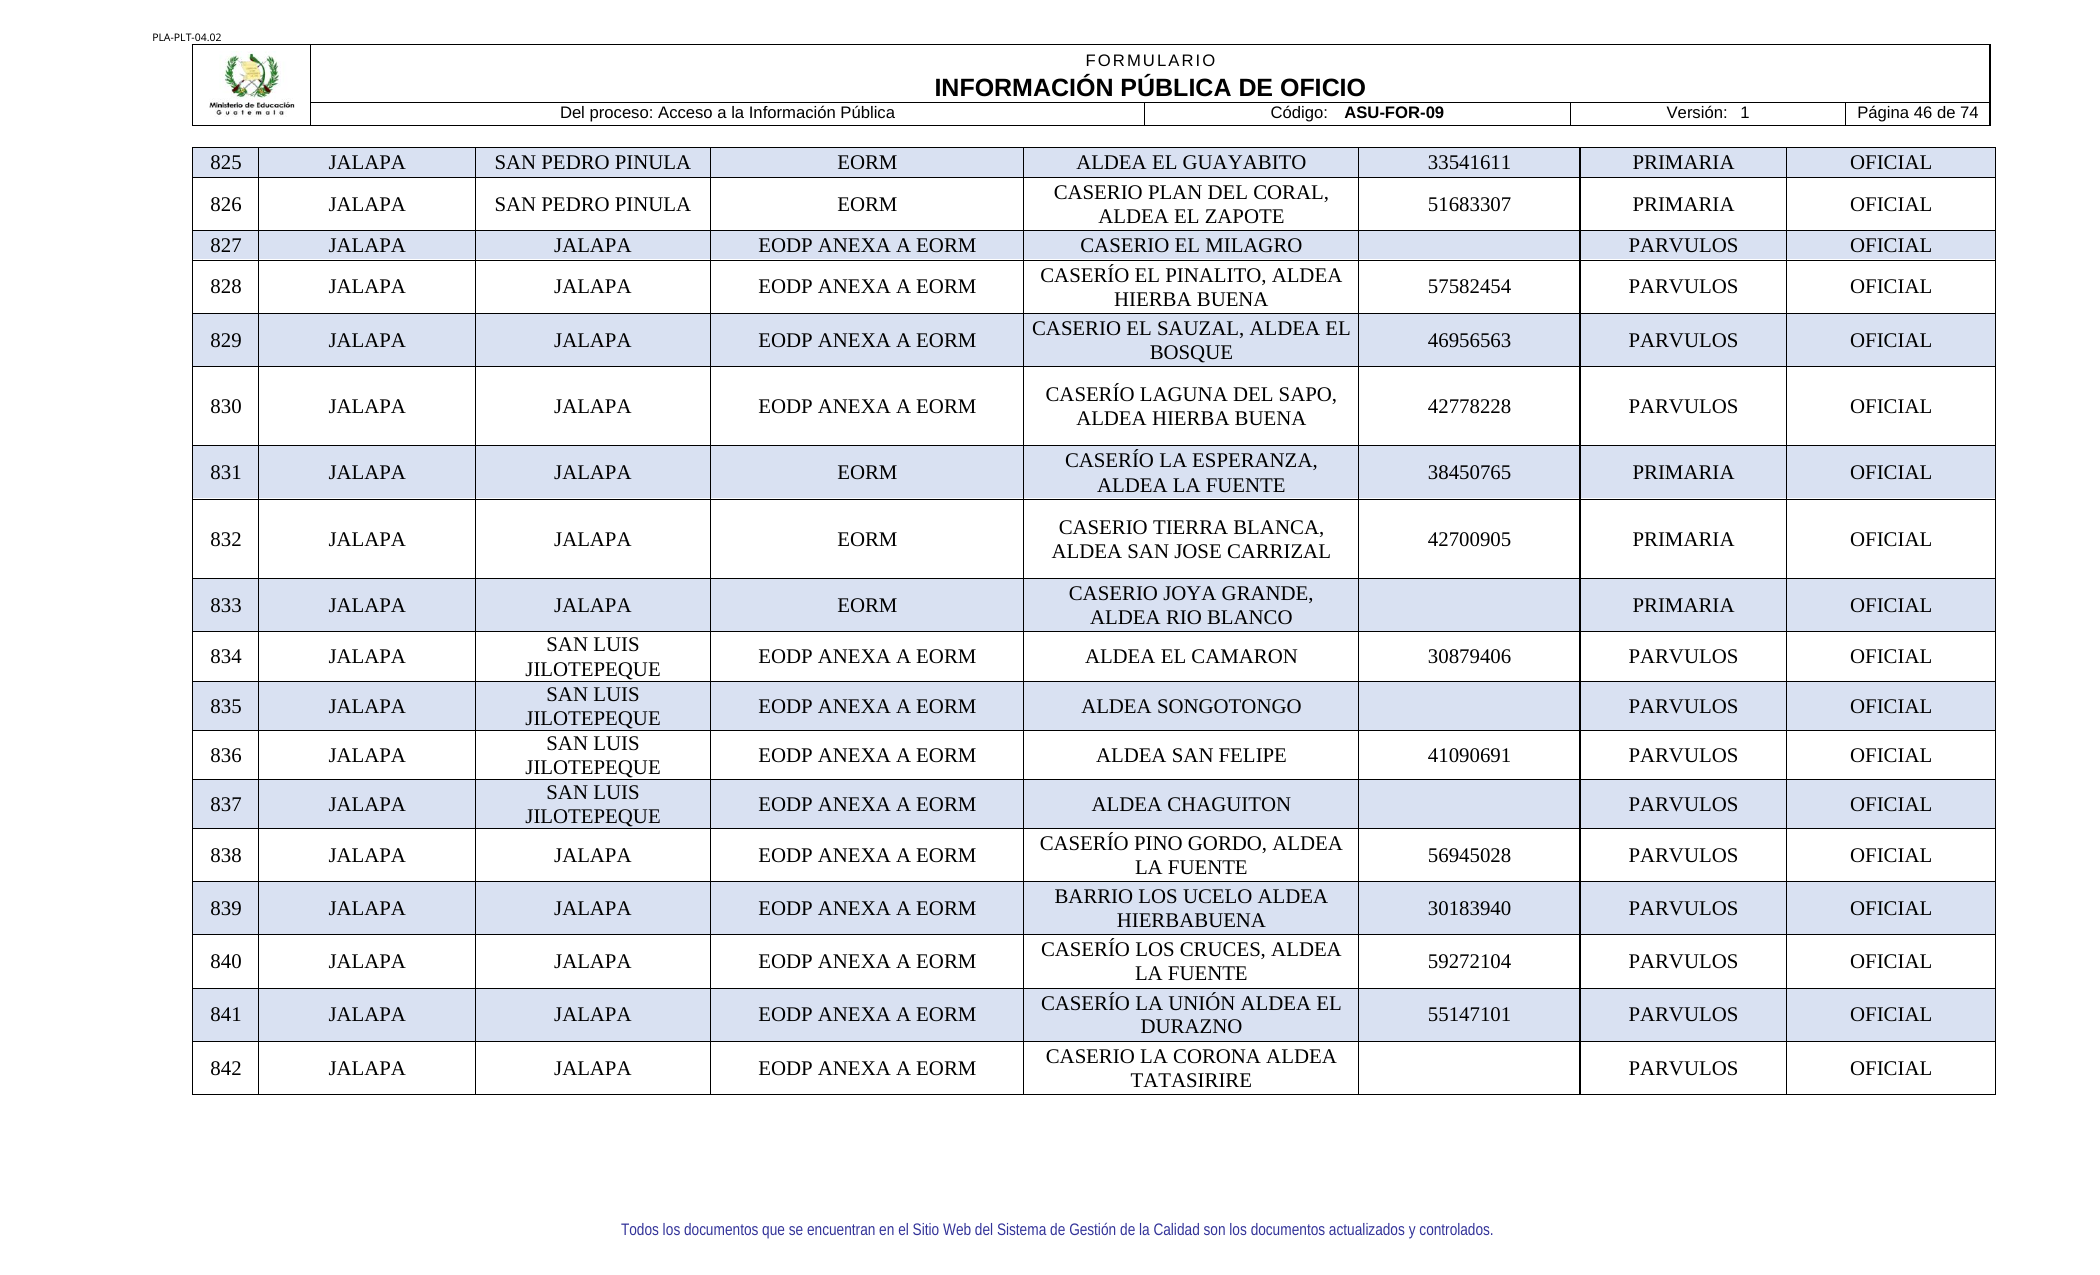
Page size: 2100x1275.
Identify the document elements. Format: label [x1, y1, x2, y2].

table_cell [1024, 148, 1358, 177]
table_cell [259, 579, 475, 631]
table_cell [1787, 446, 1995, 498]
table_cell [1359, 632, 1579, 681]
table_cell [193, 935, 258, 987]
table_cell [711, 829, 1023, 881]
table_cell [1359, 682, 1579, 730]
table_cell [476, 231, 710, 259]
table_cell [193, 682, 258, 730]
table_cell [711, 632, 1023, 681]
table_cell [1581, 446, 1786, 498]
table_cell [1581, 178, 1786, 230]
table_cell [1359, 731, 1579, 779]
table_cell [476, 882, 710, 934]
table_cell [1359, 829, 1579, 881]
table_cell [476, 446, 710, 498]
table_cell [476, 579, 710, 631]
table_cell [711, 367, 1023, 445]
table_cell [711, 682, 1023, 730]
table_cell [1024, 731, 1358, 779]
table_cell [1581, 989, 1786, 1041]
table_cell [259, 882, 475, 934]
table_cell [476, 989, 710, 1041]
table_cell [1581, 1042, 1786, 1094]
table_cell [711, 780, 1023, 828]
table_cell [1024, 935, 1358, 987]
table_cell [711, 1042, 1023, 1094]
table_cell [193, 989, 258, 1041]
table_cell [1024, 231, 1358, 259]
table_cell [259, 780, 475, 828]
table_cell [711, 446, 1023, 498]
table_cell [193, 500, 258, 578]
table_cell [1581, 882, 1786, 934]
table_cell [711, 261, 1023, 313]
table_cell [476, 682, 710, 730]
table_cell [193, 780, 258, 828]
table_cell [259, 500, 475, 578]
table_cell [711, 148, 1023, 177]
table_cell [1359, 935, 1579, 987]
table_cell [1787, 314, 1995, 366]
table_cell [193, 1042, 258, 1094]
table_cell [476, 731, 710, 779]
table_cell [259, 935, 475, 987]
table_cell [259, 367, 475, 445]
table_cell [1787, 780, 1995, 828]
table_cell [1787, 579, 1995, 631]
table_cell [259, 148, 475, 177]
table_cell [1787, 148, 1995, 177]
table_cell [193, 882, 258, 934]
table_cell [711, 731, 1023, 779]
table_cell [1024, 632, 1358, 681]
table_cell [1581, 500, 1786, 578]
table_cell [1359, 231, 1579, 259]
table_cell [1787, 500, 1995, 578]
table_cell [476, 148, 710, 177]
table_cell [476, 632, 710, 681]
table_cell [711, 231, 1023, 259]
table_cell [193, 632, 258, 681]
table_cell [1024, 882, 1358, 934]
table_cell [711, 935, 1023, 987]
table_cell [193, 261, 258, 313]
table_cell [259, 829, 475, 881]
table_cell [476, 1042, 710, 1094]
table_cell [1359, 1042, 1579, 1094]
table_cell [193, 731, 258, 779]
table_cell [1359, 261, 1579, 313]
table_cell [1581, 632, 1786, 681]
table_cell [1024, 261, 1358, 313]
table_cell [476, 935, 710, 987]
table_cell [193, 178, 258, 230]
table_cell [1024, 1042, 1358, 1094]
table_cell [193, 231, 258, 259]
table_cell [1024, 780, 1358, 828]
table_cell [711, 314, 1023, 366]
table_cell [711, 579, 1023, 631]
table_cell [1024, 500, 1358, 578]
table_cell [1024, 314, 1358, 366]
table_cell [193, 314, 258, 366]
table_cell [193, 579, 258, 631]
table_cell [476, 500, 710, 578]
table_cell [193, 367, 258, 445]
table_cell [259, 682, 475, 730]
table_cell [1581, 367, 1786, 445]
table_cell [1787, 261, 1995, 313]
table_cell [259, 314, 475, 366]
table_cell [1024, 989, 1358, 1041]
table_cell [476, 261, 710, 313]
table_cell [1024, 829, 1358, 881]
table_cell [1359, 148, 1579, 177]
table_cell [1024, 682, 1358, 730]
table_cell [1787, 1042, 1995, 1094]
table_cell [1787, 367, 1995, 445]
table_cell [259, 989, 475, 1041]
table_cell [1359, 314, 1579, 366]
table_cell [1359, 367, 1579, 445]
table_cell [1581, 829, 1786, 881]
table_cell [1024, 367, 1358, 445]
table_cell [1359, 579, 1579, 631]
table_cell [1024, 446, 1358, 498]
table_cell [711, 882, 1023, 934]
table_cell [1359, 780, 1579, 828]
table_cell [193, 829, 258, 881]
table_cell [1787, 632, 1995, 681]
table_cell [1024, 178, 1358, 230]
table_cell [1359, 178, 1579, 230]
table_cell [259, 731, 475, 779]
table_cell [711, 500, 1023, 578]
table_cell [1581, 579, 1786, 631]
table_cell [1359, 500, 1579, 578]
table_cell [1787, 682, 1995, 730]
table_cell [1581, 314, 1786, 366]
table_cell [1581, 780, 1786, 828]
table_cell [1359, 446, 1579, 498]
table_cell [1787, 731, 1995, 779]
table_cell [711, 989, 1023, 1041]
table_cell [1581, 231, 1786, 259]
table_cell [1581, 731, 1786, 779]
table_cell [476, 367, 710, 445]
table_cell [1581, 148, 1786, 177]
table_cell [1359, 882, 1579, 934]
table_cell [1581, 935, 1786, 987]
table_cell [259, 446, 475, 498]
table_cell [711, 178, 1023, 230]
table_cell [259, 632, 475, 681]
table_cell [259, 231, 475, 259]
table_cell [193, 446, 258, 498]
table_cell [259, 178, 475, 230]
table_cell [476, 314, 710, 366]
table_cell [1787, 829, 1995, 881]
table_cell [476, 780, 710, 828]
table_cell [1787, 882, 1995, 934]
picture [208, 51, 295, 117]
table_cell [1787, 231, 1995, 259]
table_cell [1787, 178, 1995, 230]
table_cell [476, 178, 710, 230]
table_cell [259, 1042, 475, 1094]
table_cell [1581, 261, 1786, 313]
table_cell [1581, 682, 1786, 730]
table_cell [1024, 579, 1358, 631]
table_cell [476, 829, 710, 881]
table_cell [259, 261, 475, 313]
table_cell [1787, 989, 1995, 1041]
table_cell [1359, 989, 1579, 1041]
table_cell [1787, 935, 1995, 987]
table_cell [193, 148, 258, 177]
